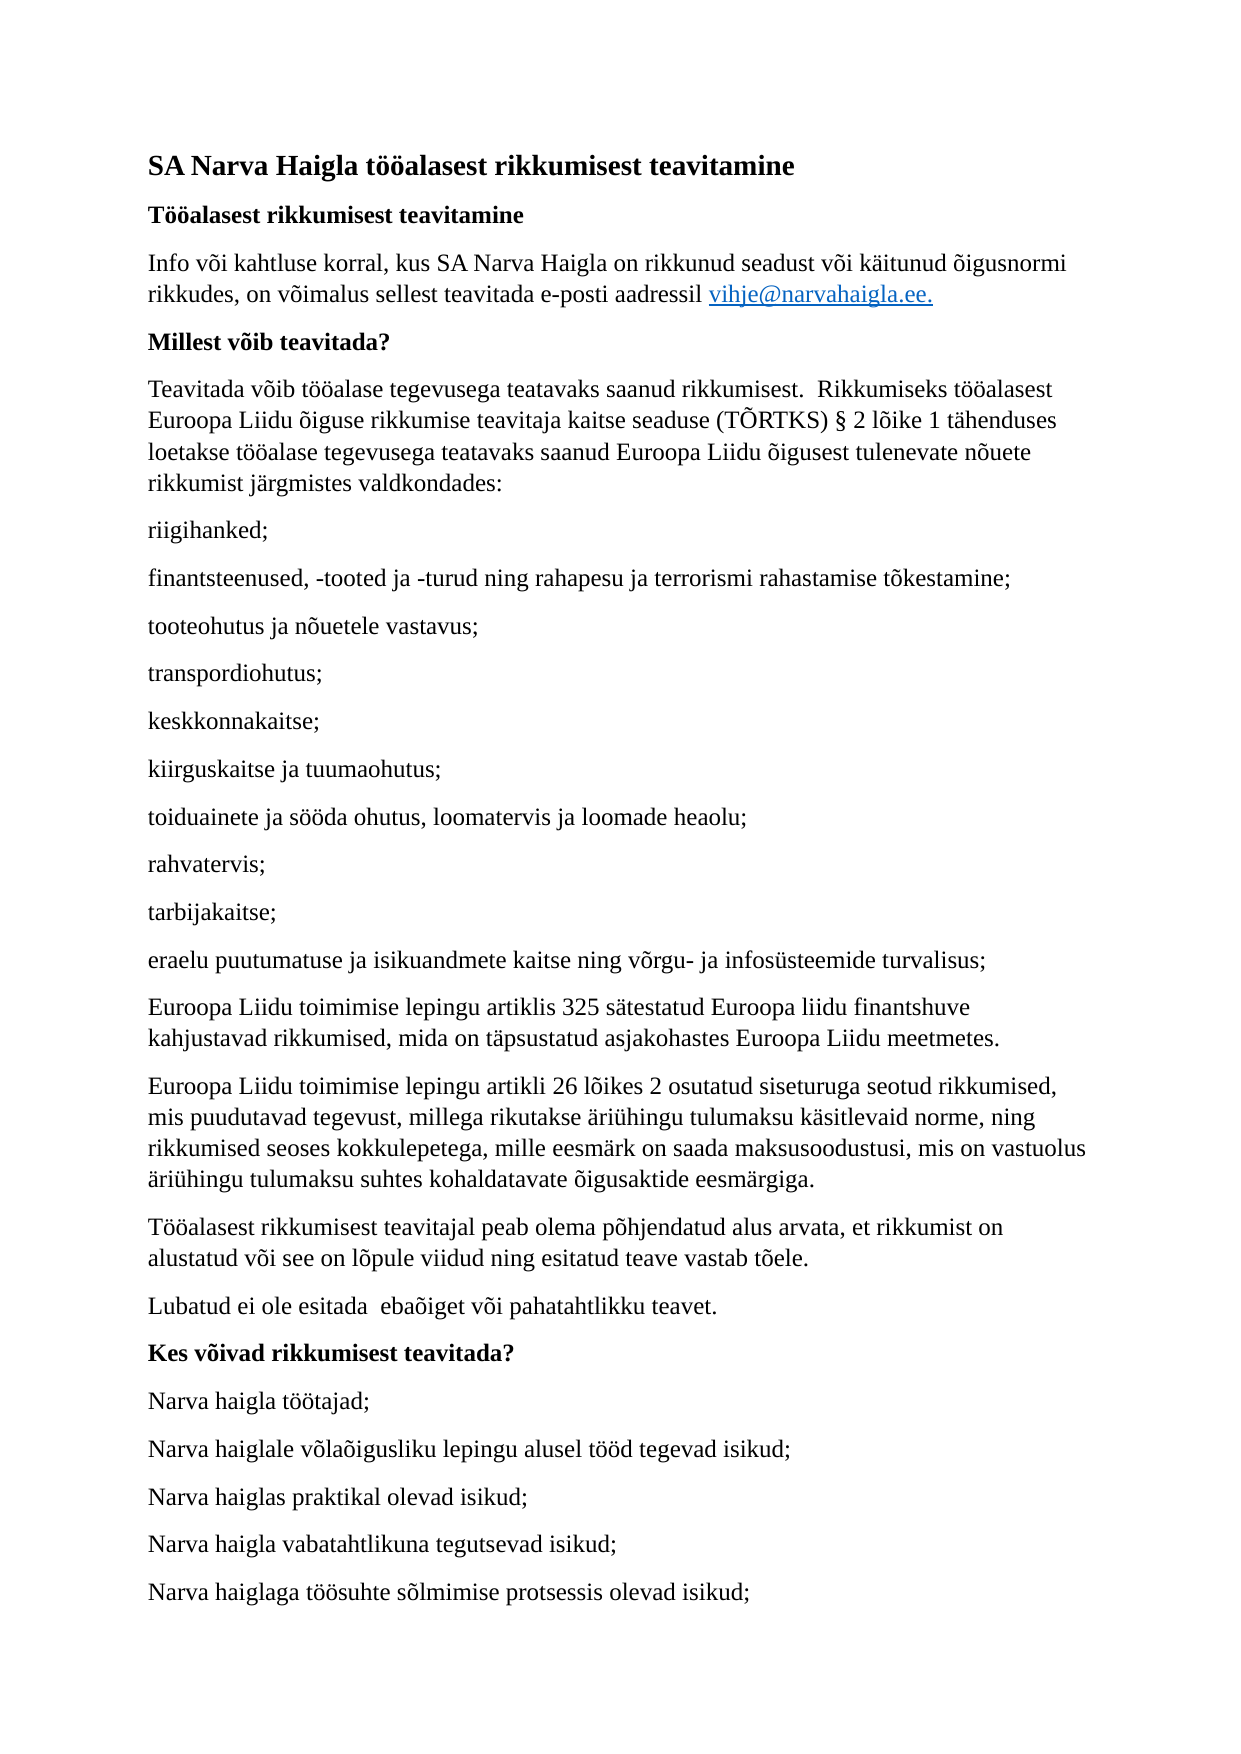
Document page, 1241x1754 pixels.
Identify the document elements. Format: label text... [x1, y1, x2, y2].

text Narva haigla vabatahtlikuna tegutsevad isikud; [148, 1529, 1093, 1558]
text toiduainete ja sööda ohutus, loomatervis ja loomade heaolu; [148, 802, 1093, 830]
text Tööalasest rikkumisest teavitajal peab olema põhjendatud alus arvata, et rikkumist on alustatud või see on lõpule viidud ning esitatud teave vastab tõele. [148, 1212, 1093, 1272]
text eraelu puutumatuse ja isikuandmete kaitse ning võrgu- ja infosüsteemide turvalisus; [148, 945, 1093, 973]
text Kes võivad rikkumisest teavitada? [148, 1338, 1093, 1367]
text Euroopa Liidu toimimise lepingu artikli 26 lõikes 2 osutatud siseturuga seotud rikkumised, mis puudutavad tegevust, millega rikutakse äriühingu tulumaksu käsitlevaid norme, ning rikkumised seoses kokkulepetega, mille eesmärk on saada maksusoodustusi, mis on vastuolus äriühingu tulumaksu suhtes kohaldatavate õigusaktide eesmärgiga. [148, 1071, 1093, 1193]
text finantsteenused, -tooted ja -turud ning rahapesu ja terrorismi rahastamise tõkestamine; [148, 563, 1093, 592]
text tooteohutus ja nõuetele vastavus; [148, 611, 1093, 639]
text Narva haiglas praktikal olevad isikud; [148, 1482, 1093, 1510]
text kiirguskaitse ja tuumaohutus; [148, 754, 1093, 783]
text Narva haiglaga töösuhte sõlmimise protsessis olevad isikud; [148, 1577, 1093, 1606]
text Info või kahtluse korral, kus SA Narva Haigla on rikkunud seadust või käitunud õigusnormi rikkudes, on võimalus sellest teavitada e-posti aadressil vihje@narvahaigla.ee. [148, 248, 1093, 308]
text Narva haiglale võlaõigusliku lepingu alusel tööd tegevad isikud; [148, 1434, 1093, 1463]
text keskkonnakaitse; [148, 706, 1093, 735]
text rahvatervis; [148, 849, 1093, 878]
text tarbijakaitse; [148, 897, 1093, 926]
text riigihanked; [148, 515, 1093, 544]
text Euroopa Liidu toimimise lepingu artiklis 325 sätestatud Euroopa liidu finantshuve kahjustavad rikkumised, mida on täpsustatud asjakohastes Euroopa Liidu meetmetes. [148, 992, 1093, 1052]
text Narva haigla töötajad; [148, 1386, 1093, 1415]
text SA Narva Haigla tööalasest rikkumisest teavitamine [148, 148, 1093, 181]
text Teavitada võib tööalase tegevusega teatavaks saanud rikkumisest. Rikkumiseks tööalasest Euroopa Liidu õiguse rikkumise teavitaja kaitse seaduse (TÕRTKS) § 2 lõike 1 tähenduses loetakse tööalase tegevusega teatavaks saanud Euroopa Liidu õigusest tulenevate nõuete rikkumist järgmistes valdkondades: [148, 374, 1093, 496]
text Tööalasest rikkumisest teavitamine [148, 200, 1093, 229]
text transpordiohutus; [148, 658, 1093, 687]
text Lubatud ei ole esitada ebaõiget või pahatahtlikku teavet. [148, 1291, 1093, 1319]
text Millest võib teavitada? [148, 327, 1093, 356]
